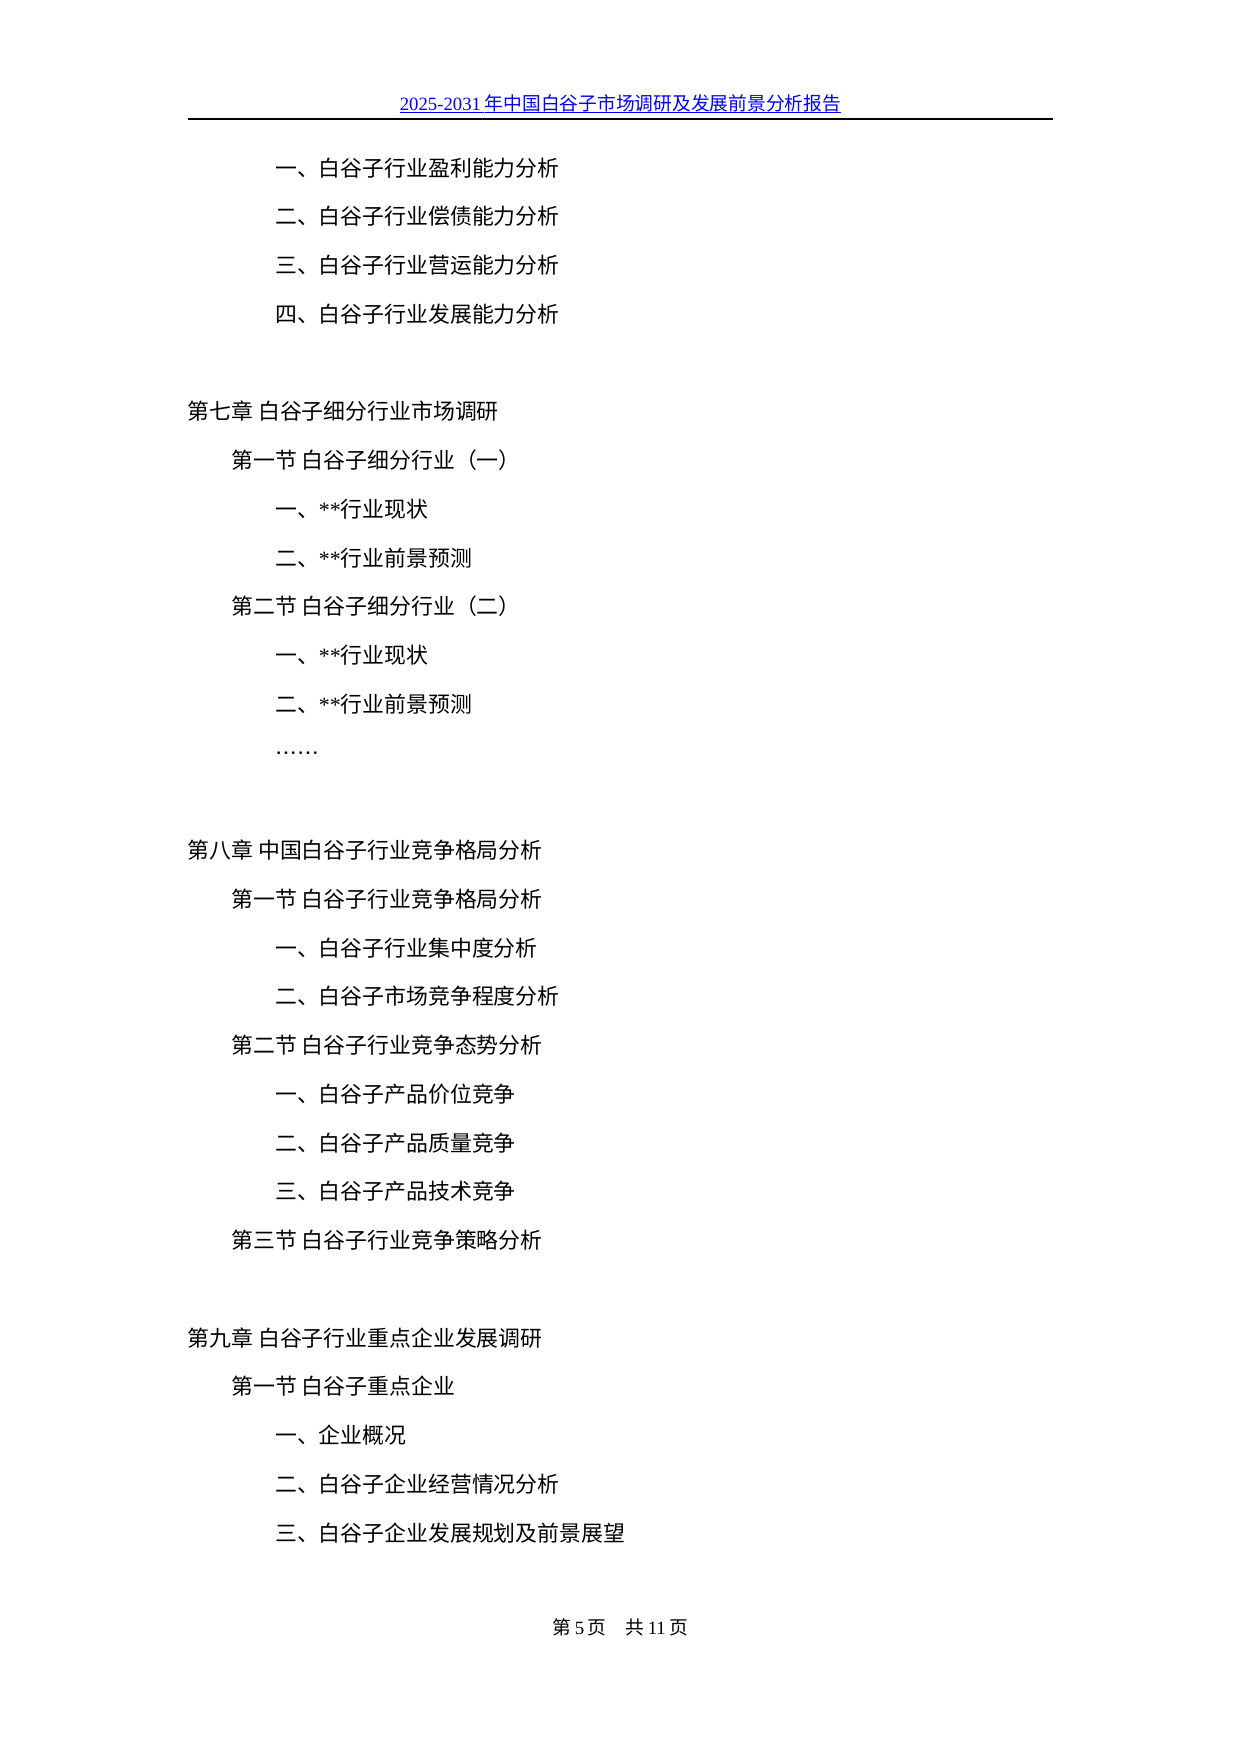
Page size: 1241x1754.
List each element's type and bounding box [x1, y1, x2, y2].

text [187, 150, 1053, 1548]
